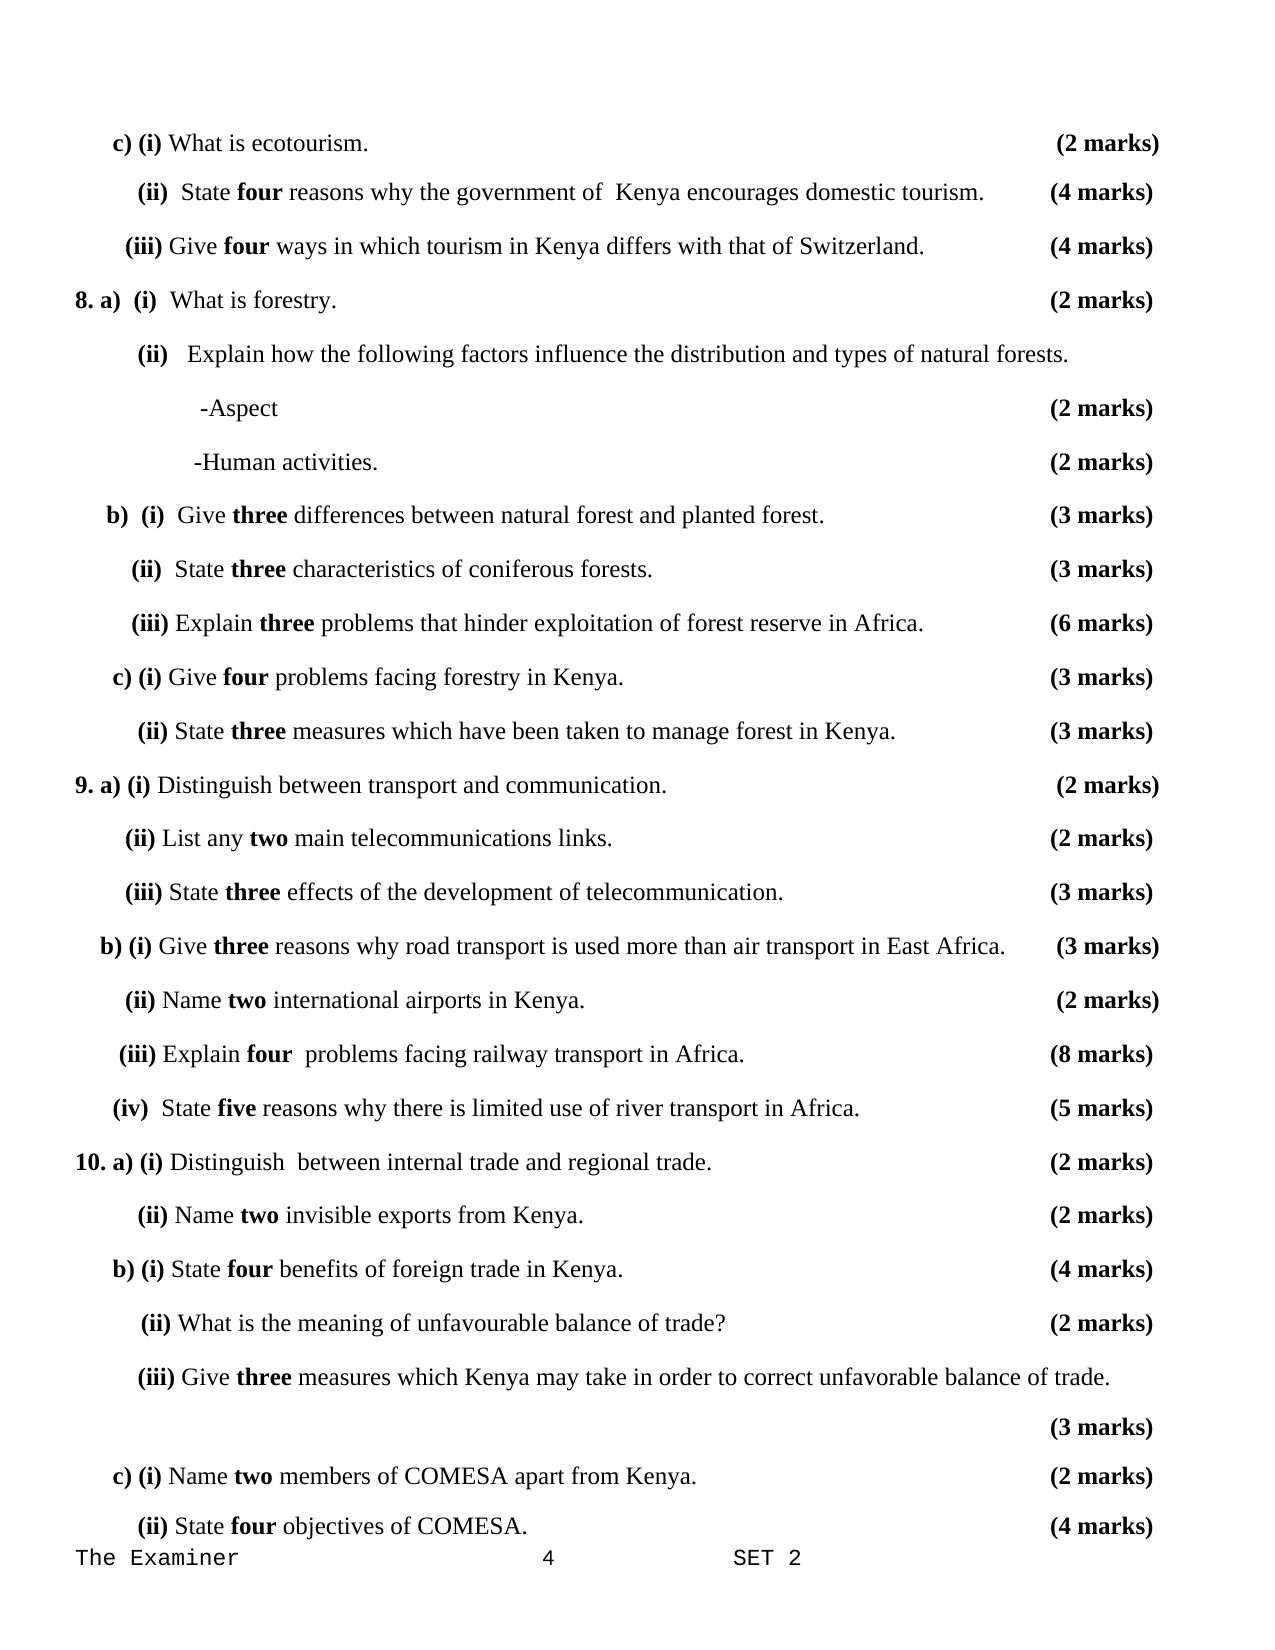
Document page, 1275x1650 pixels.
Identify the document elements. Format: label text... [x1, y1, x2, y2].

text b) (i) Give three differences between natural forest and planted forest. (3 marks) [75, 500, 1200, 529]
text 10. a) (i) Distinguish between internal trade and regional trade. (2 marks) [75, 1147, 1200, 1175]
text (iii) State three effects of the development of telecommunication. (3 marks) [75, 877, 1200, 906]
text (iii) Explain three problems that hinder exploitation of forest reserve in Africa. (6 marks) [75, 608, 1200, 637]
text (ii) State three characteristics of coniferous forests. (3 marks) [75, 554, 1200, 583]
text -Human activities. (2 marks) [75, 447, 1200, 475]
text b) (i) State four benefits of foreign trade in Kenya. (4 marks) [75, 1254, 1200, 1283]
text 9. a) (i) Distinguish between transport and communication. (2 marks) [75, 770, 1200, 798]
text (ii) State three measures which have been taken to manage forest in Kenya. (3 marks) [75, 716, 1200, 744]
text (ii) Name two invisible exports from Kenya. (2 marks) [75, 1201, 1200, 1229]
text (iii) Give three measures which Kenya may take in order to correct unfavorable balance of trade. [75, 1362, 1200, 1391]
text (iii) Explain four problems facing railway transport in Africa. (8 marks) [75, 1039, 1200, 1068]
text (ii) What is the meaning of unfavourable balance of trade? (2 marks) [75, 1308, 1200, 1337]
text -Aspect (2 marks) [75, 393, 1200, 421]
text (iv) State five reasons why there is limited use of river transport in Africa. (5 marks) [75, 1093, 1200, 1122]
text (3 marks) [75, 1412, 1200, 1440]
text 8. a) (i) What is forestry. (2 marks) [75, 285, 1200, 314]
text (ii) State four objectives of COMESA. (4 marks) [75, 1511, 1200, 1539]
text c) (i) Give four problems facing forestry in Kenya. (3 marks) [75, 662, 1200, 691]
text (ii) Explain how the following factors influence the distribution and types of natural forests. [75, 339, 1200, 368]
text (ii) State four reasons why the government of Kenya encourages domestic tourism. (4 marks) [75, 177, 1200, 206]
text (ii) List any two main telecommunications links. (2 marks) [75, 823, 1200, 852]
text c) (i) Name two members of COMESA apart from Kenya. (2 marks) [75, 1461, 1200, 1490]
text (ii) Name two international airports in Kenya. (2 marks) [75, 985, 1200, 1014]
text (iii) Give four ways in which tourism in Kenya differs with that of Switzerland. (4 marks) [75, 231, 1200, 260]
text b) (i) Give three reasons why road transport is used more than air transport in East Africa. (3 marks) [75, 931, 1200, 960]
text c) (i) What is ecotourism. (2 marks) [75, 128, 1200, 156]
